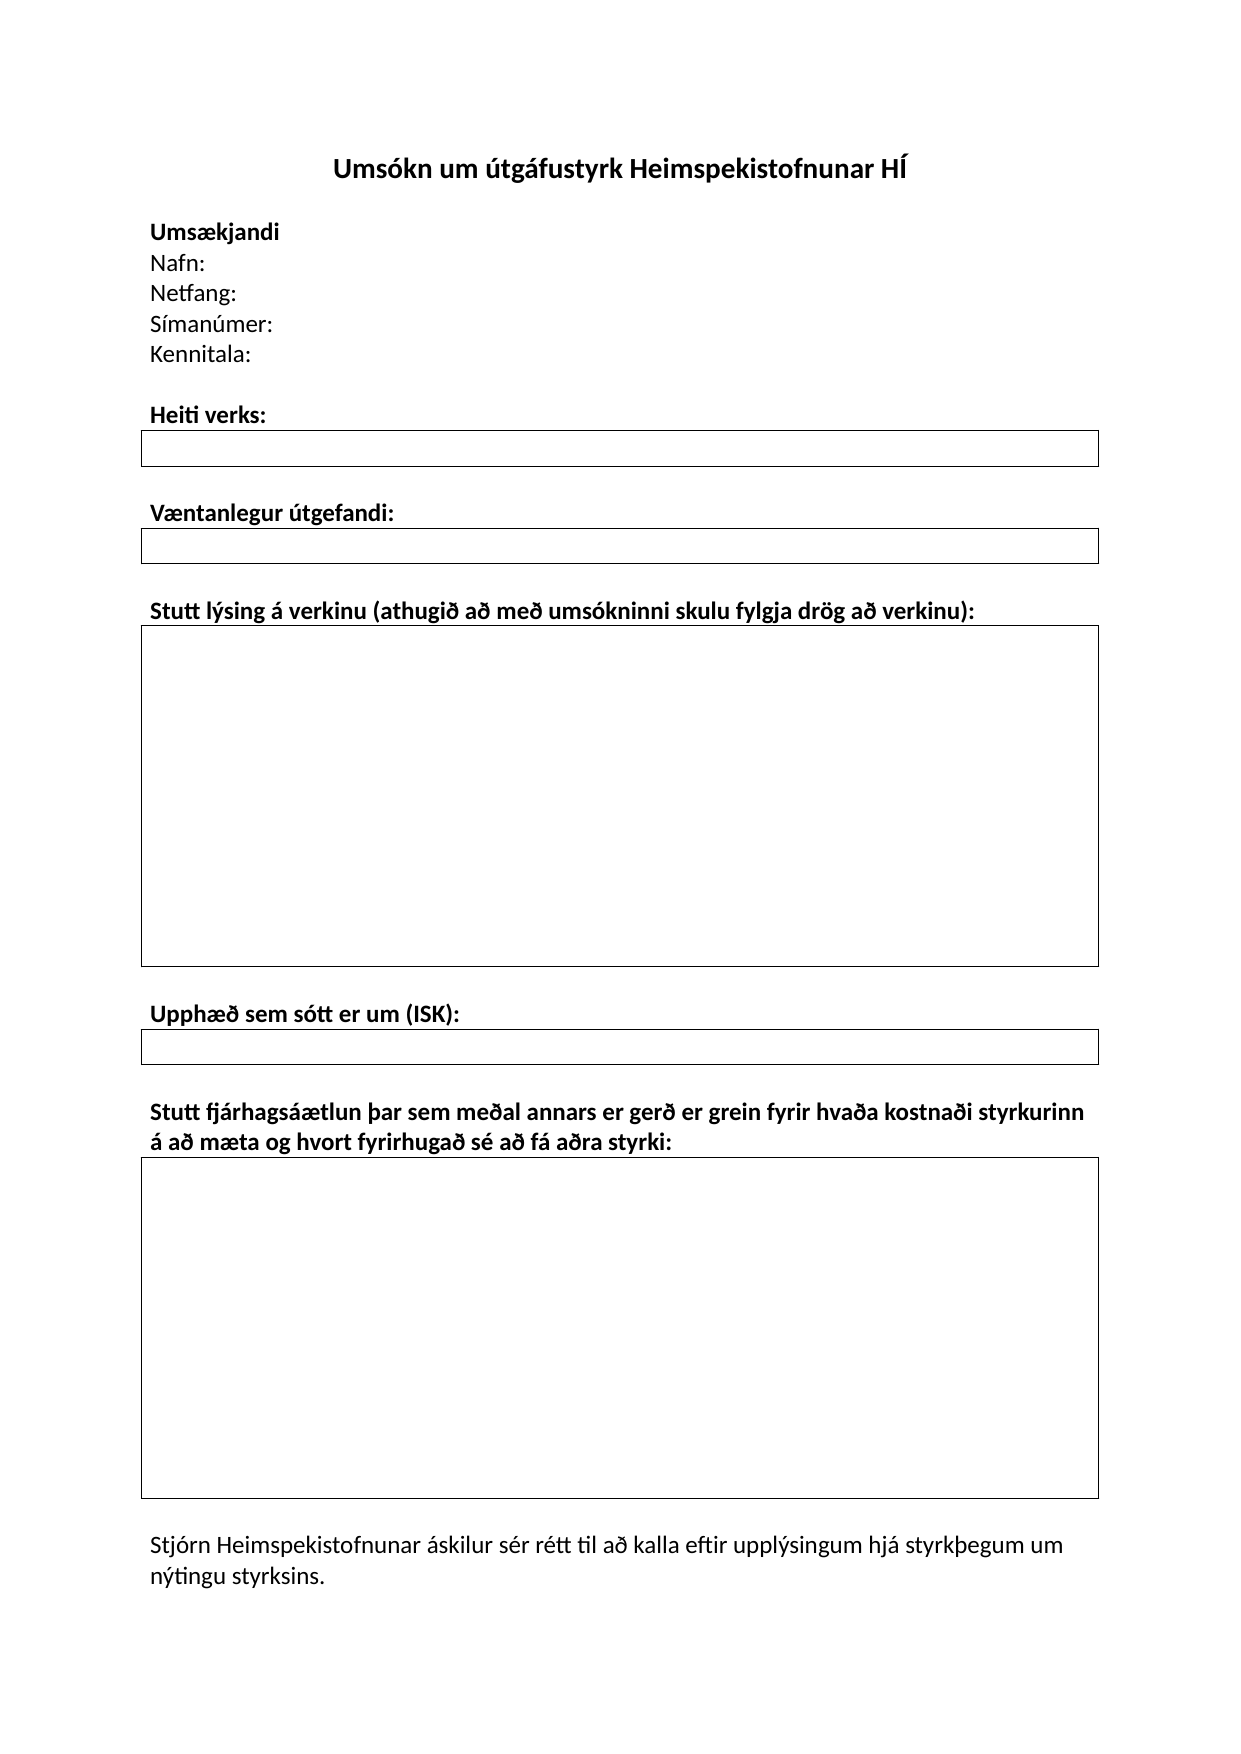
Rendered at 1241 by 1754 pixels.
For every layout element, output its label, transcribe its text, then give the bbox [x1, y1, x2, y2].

text Stutt fjárhagsáætlun þar sem meðal annars er gerð er grein fyrir hvaða kostnaði styrkurinn á að mæta og hvort fyrirhugað sé að fá aðra styrki: [150, 1096, 1090, 1157]
text Netfang: [150, 277, 1090, 308]
text Kennitala: [150, 338, 1090, 369]
text Nafn: [150, 247, 1090, 277]
text Upphæð sem sótt er um (ISK): [150, 998, 1090, 1028]
text Væntanlegur útgefandi: [150, 497, 1090, 528]
text Umsækjandi [150, 216, 1090, 247]
text Umsókn um útgáfustyrk Heimspekistofnunar HÍ [150, 150, 1090, 186]
text Stutt lýsing á verkinu (athugið að með umsókninni skulu fylgja drög að verkinu): [150, 595, 1090, 625]
text Símanúmer: [150, 308, 1090, 338]
text Stjórn Heimspekistofnunar áskilur sér rétt til að kalla eftir upplýsingum hjá styrkþegum um nýtingu styrksins. [150, 1529, 1090, 1590]
text Heiti verks: [150, 399, 1090, 430]
